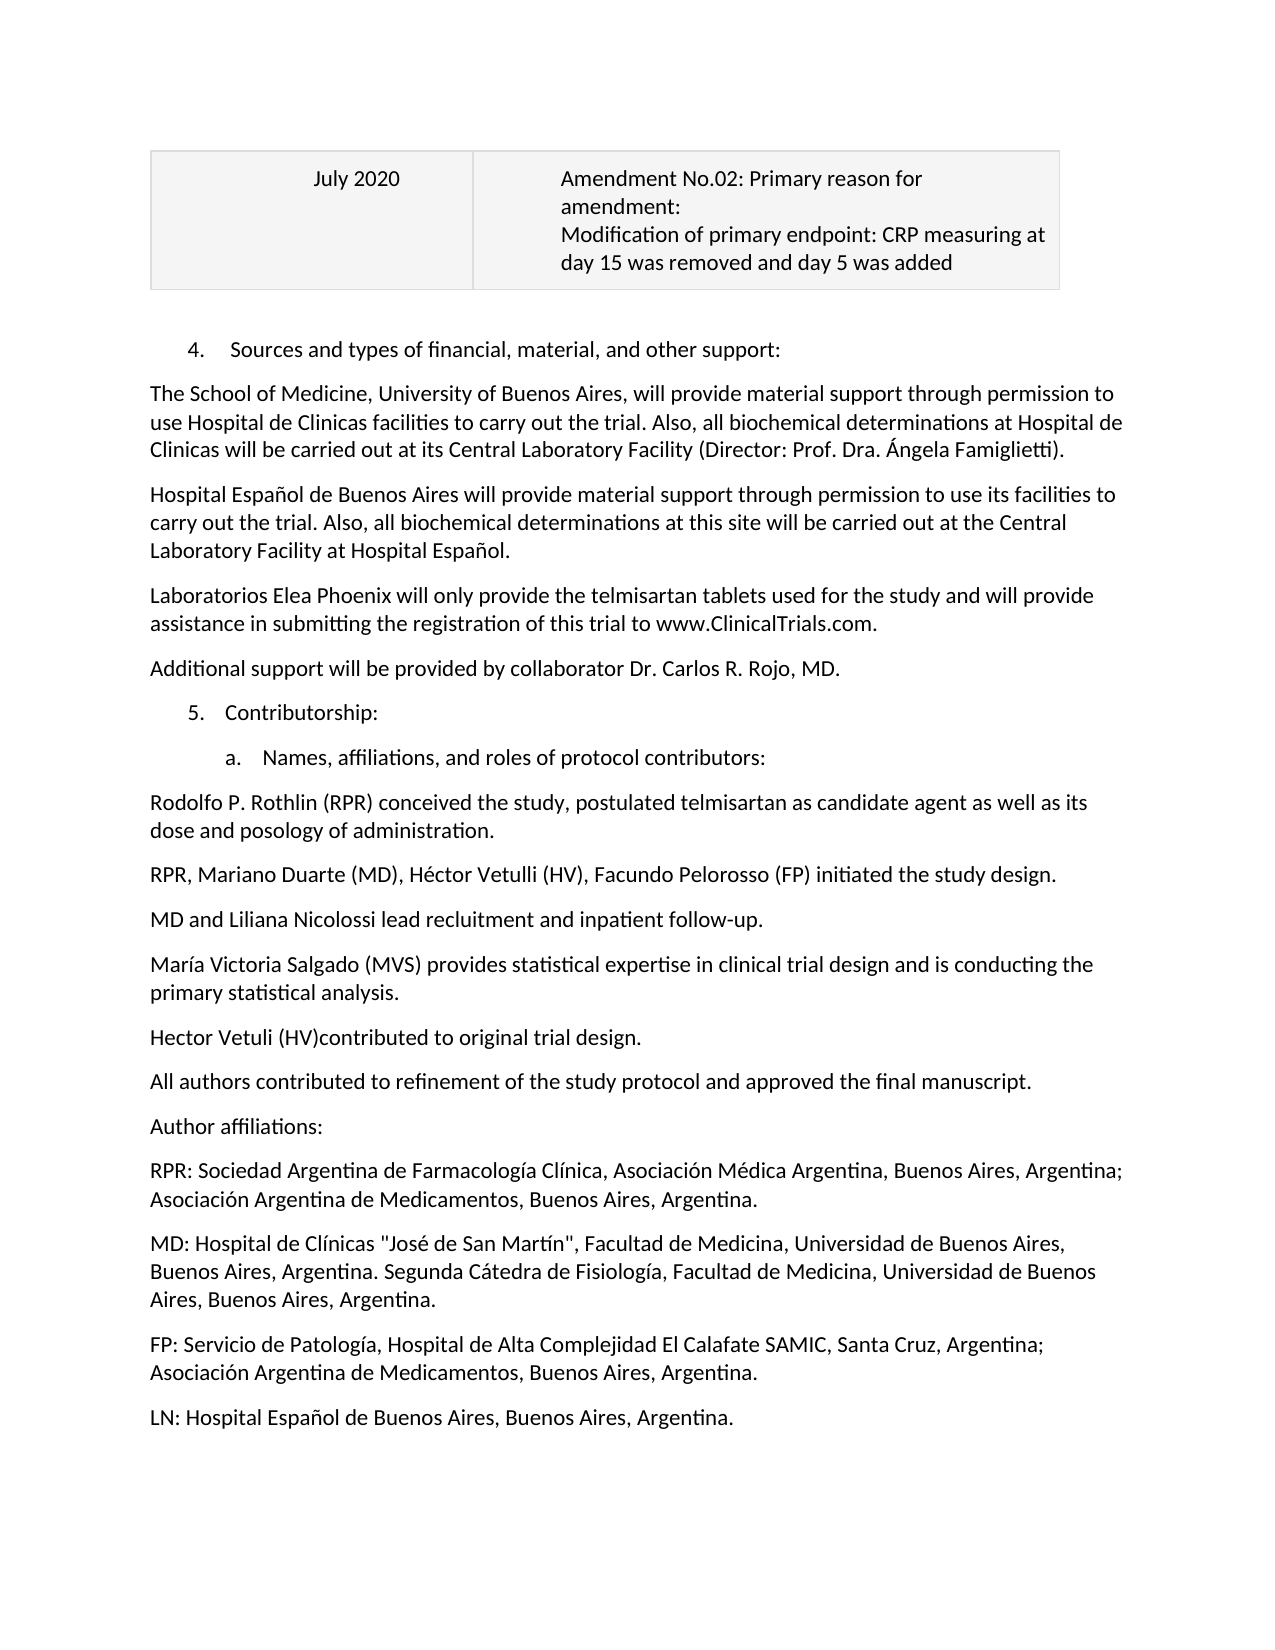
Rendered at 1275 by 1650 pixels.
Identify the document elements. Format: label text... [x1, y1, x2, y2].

text RPR: Sociedad Argentina de Farmacología Clínica, Asociación Médica Argentina, Buenos Aires, Argentina; Asociación Argentina de Medicamentos, Buenos Aires, Argentina. [150, 1157, 1125, 1213]
table_cell July 2020 [152, 152, 472, 289]
text FP: Servicio de Patología, Hospital de Alta Complejidad El Calafate SAMIC, Santa Cruz, Argentina; Asociación Argentina de Medicamentos, Buenos Aires, Argentina. [150, 1330, 1125, 1386]
text María Victoria Salgado (MVS) provides statistical expertise in clinical trial design and is conducting the primary statistical analysis. [150, 950, 1125, 1006]
text LN: Hospital Español de Buenos Aires, Buenos Aires, Argentina. [150, 1403, 1125, 1431]
table_cell Amendment No.02: Primary reason for amendment: Modification of primary endpoint: CRP measuring at day 15 was removed and day 5 was added [474, 152, 1059, 289]
text Laboratorios Elea Phoenix will only provide the telmisartan tablets used for the study and will provide assistance in submitting the registration of this trial to www.ClinicalTrials.com. [879, 581, 1125, 637]
text MD: Hospital de Clínicas "José de San Martín", Facultad de Medicina, Universidad de Buenos Aires, Buenos Aires, Argentina. Segunda Cátedra de Fisiología, Facultad de Medicina, Universidad de Buenos Aires, Buenos Aires, Argentina. [150, 1229, 1125, 1313]
text Hector Vetuli (HV)contributed to original trial design. [150, 1023, 1125, 1051]
text Additional support will be provided by collaborator Dr. Carlos R. Rojo, MD. [150, 654, 1125, 682]
text Hospital Español de Buenos Aires will provide material support through permission to use its facilities to carry out the trial. Also, all biochemical determinations at this site will be carried out at the Central Laboratory Facility at Hospital Español. [511, 480, 1125, 564]
text MD and Liliana Nicolossi lead recluitment and inpatient follow-up. [150, 905, 1125, 933]
text Rodolfo P. Rothlin (RPR) conceived the study, postulated telmisartan as candidate agent as well as its dose and posology of administration. [150, 788, 1125, 844]
list Names, affiliations, and roles of protocol contributors: [225, 743, 1125, 771]
text All authors contributed to refinement of the study protocol and approved the final manuscript. [150, 1067, 1125, 1095]
text RPR, Mariano Duarte (MD), Héctor Vetulli (HV), Facundo Pelorosso (FP) initiated the study design. [150, 861, 1125, 888]
list Contributorship: [187, 698, 1125, 726]
list Sources and types of financial, material, and other support: [187, 335, 1125, 363]
text Author affiliations: [150, 1112, 1125, 1140]
text The School of Medicine, University of Buenos Aires, will provide material support through permission to use Hospital de Clinicas facilities to carry out the trial. Also, all biochemical determinations at Hospital de Clinicas will be carried out at its Central Laboratory Facility (Director: Prof. Dra. Ángela Famiglietti). [150, 379, 1125, 464]
